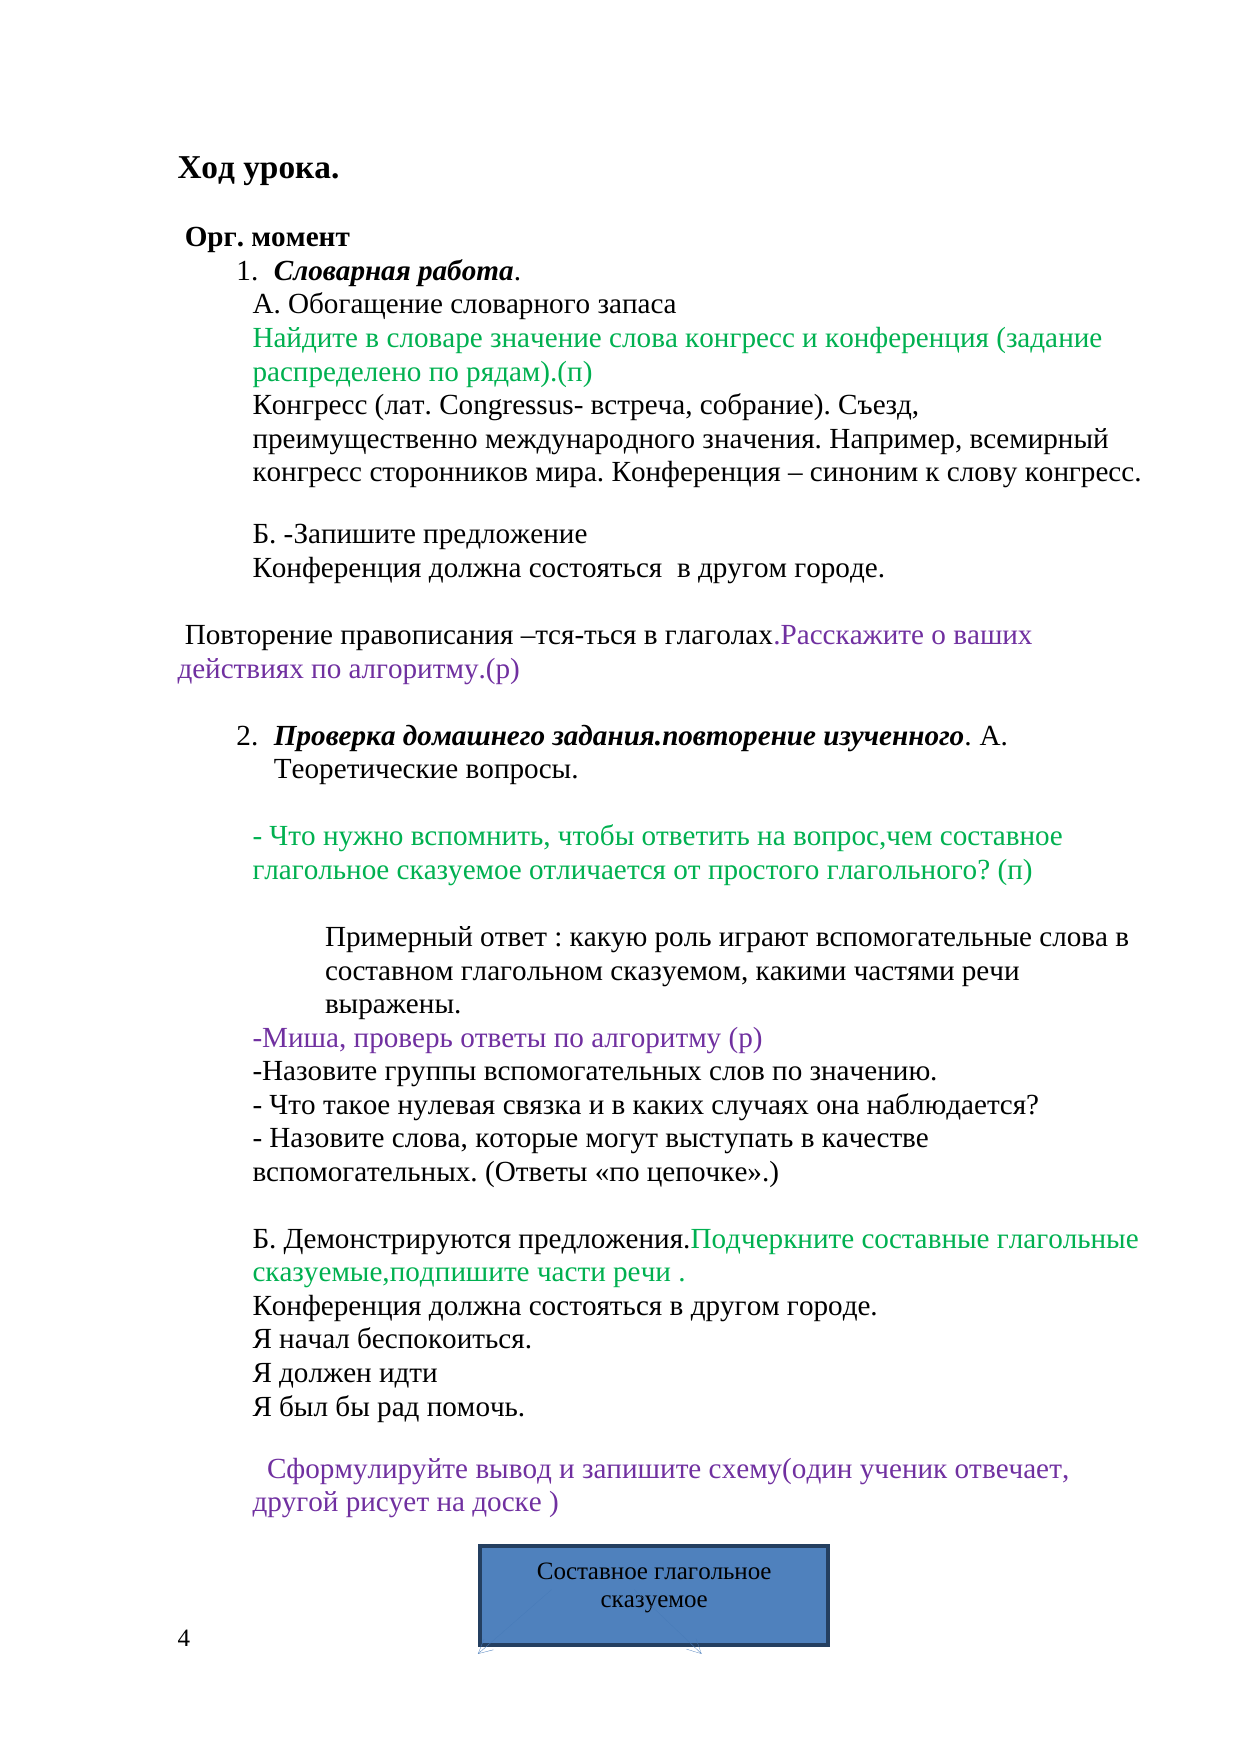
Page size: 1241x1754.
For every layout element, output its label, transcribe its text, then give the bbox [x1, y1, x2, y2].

list -Миша, проверь ответы по алгоритму (р) [252, 1020, 1152, 1053]
list Конференция должна состояться в другом городе. [252, 1288, 1152, 1322]
list - Что нужно вспомнить, чтобы ответить на вопрос,чем составное глагольное сказуемое отличается от простого глагольного? (п) [252, 818, 1152, 886]
list Б. Демонстрируются предложения.Подчеркните составные глагольные сказуемые,подпишите части речи . [252, 1221, 1152, 1288]
text Повторение правописания –тся-ться в глаголах.Расскажите о ваших действиях по алгоритму.(р) [177, 617, 1152, 684]
list - Назовите слова, которые могут выступать в качестве вспомогательных. (Ответы «по цепочке».) [252, 1120, 1152, 1187]
list Я был бы рад помочь. [252, 1389, 1152, 1422]
list -Назовите группы вспомогательных слов по значению. [252, 1053, 1152, 1087]
list Конгресс (лат. Congressus- встреча, собрание). Съезд, преимущественно международного значения. Например, всемирный конгресс сторонников мира. Конференция – синоним к слову конгресс. [252, 387, 1152, 488]
list Я должен идти [252, 1355, 1152, 1389]
list Конференция должна состояться в другом городе. [252, 550, 1152, 584]
list Словарная работа. [236, 253, 1152, 287]
list Примерный ответ : какую роль играют вспомогательные слова в составном глагольном сказуемом, какими частями речи выражены. [325, 919, 1152, 1020]
list Сформулируйте вывод и запишите схему(один ученик отвечает, другой рисует на доске ) [252, 1451, 1152, 1518]
list А. Обогащение словарного запаса Найдите в словаре значение слова конгресс и конференция (задание распределено по рядам).(п) [252, 287, 1152, 387]
list Б. -Запишите предложение [252, 517, 1152, 550]
list Проверка домашнего задания.повторение изученного. А. Теоретические вопросы. [236, 718, 1152, 785]
text Орг. момент [177, 219, 1152, 253]
text Ход урока. [177, 148, 1152, 186]
list - Что такое нулевая связка и в каких случаях она наблюдается? [252, 1087, 1152, 1120]
list Я начал беспокоиться. [252, 1322, 1152, 1355]
